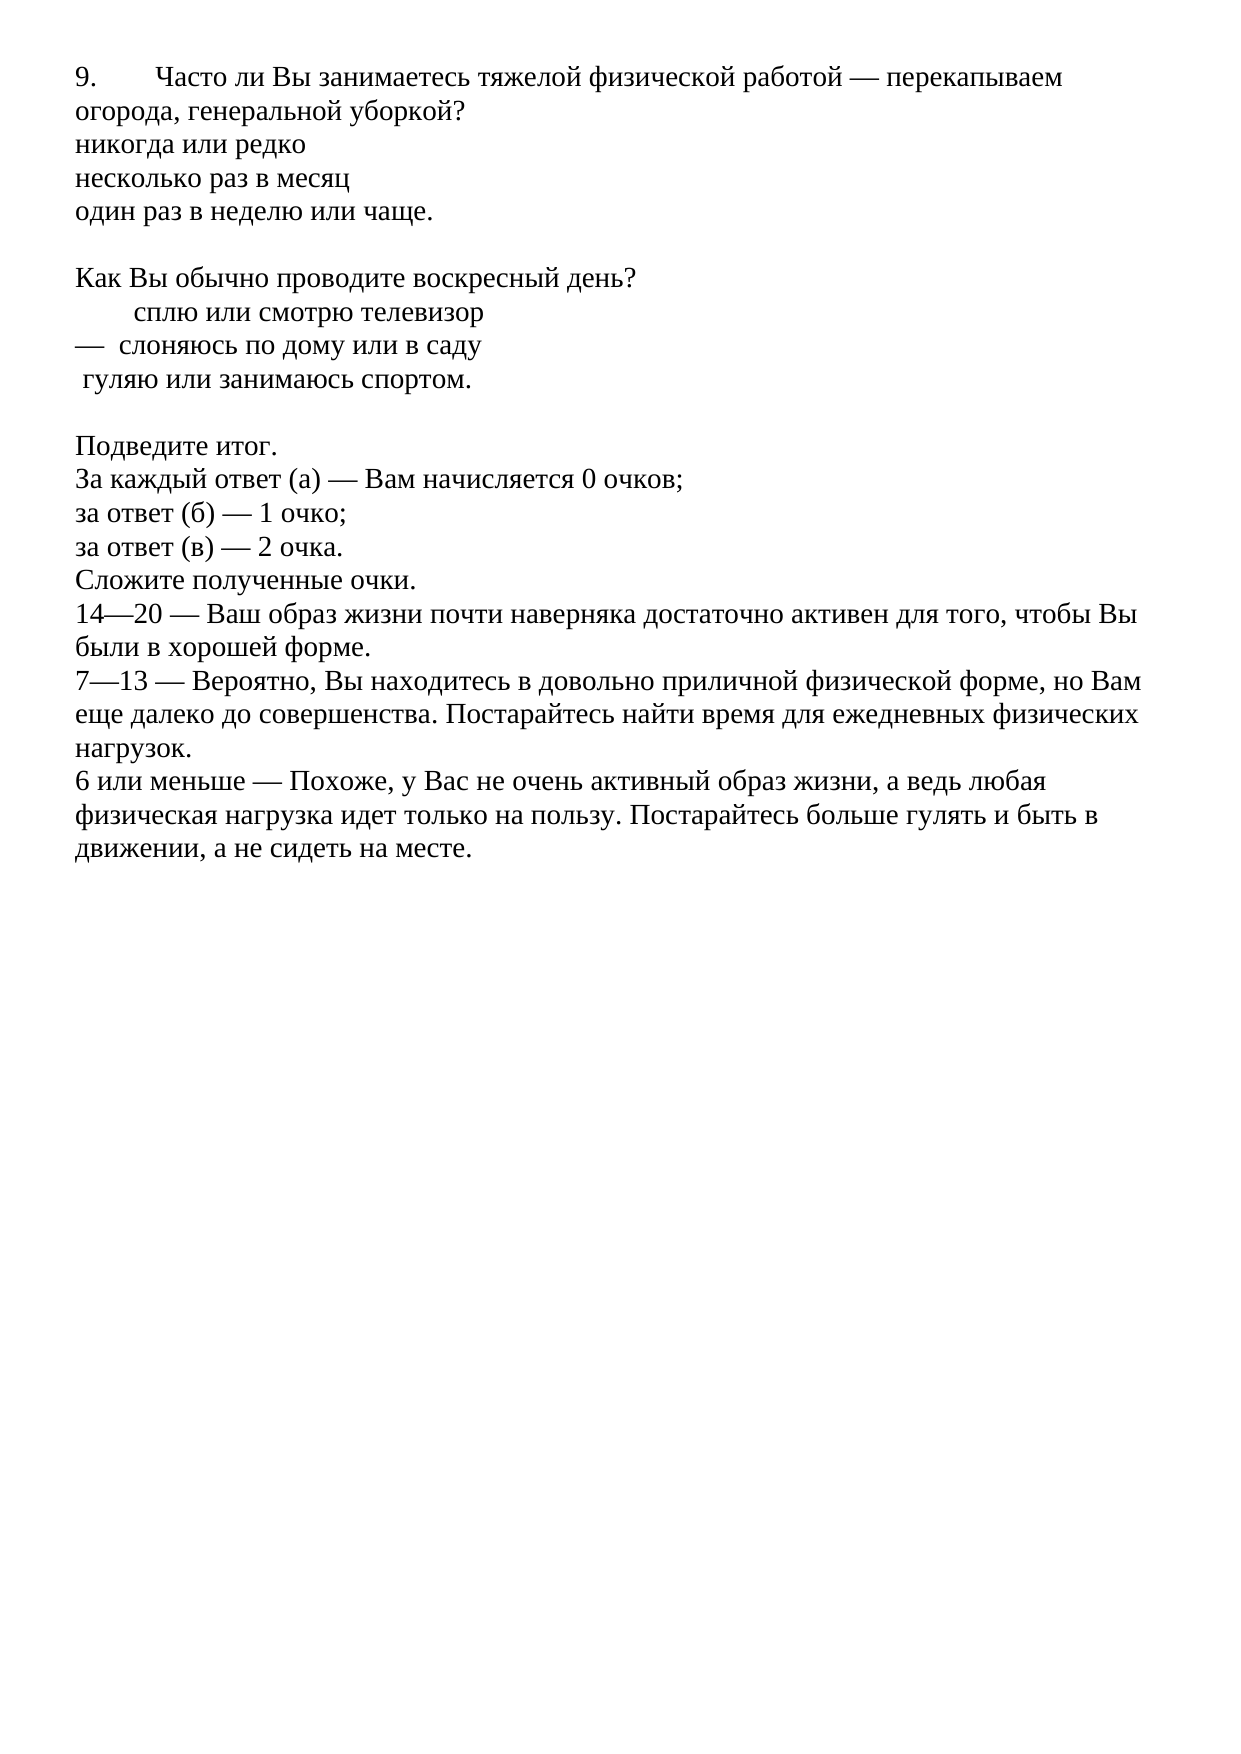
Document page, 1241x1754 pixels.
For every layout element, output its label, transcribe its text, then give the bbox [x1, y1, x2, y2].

text Сложите полученные очки. [75, 562, 1165, 596]
text за ответ (б) — 1 очко; [75, 495, 1165, 529]
text несколько раз в месяц [75, 160, 1165, 193]
text никогда или редко [75, 126, 1165, 160]
text 6 или меньше — Похоже, у Вас не очень активный образ жизни, а ведь любая физическая нагрузка идет только на пользу. Постарайтесь больше гулять и быть в движении, а не сидеть на месте. [75, 763, 1165, 864]
text за ответ (в) — 2 очка. [75, 529, 1165, 562]
text один раз в неделю или чаще. [75, 193, 1165, 227]
text Подведите итог. [75, 428, 1165, 462]
text За каждый ответ (а) — Вам начисляется 0 очков; [75, 462, 1165, 495]
text 14—20 — Ваш образ жизни почти наверняка достаточно активен для того, чтобы Вы были в хорошей форме. [75, 596, 1165, 663]
text Как Вы обычно проводите воскресный день? [75, 260, 1165, 294]
text гуляю или занимаюсь спортом. [75, 361, 1165, 394]
text 7—13 — Вероятно, Вы находитесь в довольно приличной физической форме, но Вам еще далеко до совершенства. Постарайтесь найти время для ежедневных физических нагрузок. [75, 663, 1165, 763]
text сплю или смотрю телевизор — слоняюсь по дому или в саду [75, 294, 1165, 361]
text 9. Часто ли Вы занимаетесь тяжелой физической работой — перекапываем огорода, генеральной уборкой? [75, 59, 1165, 126]
